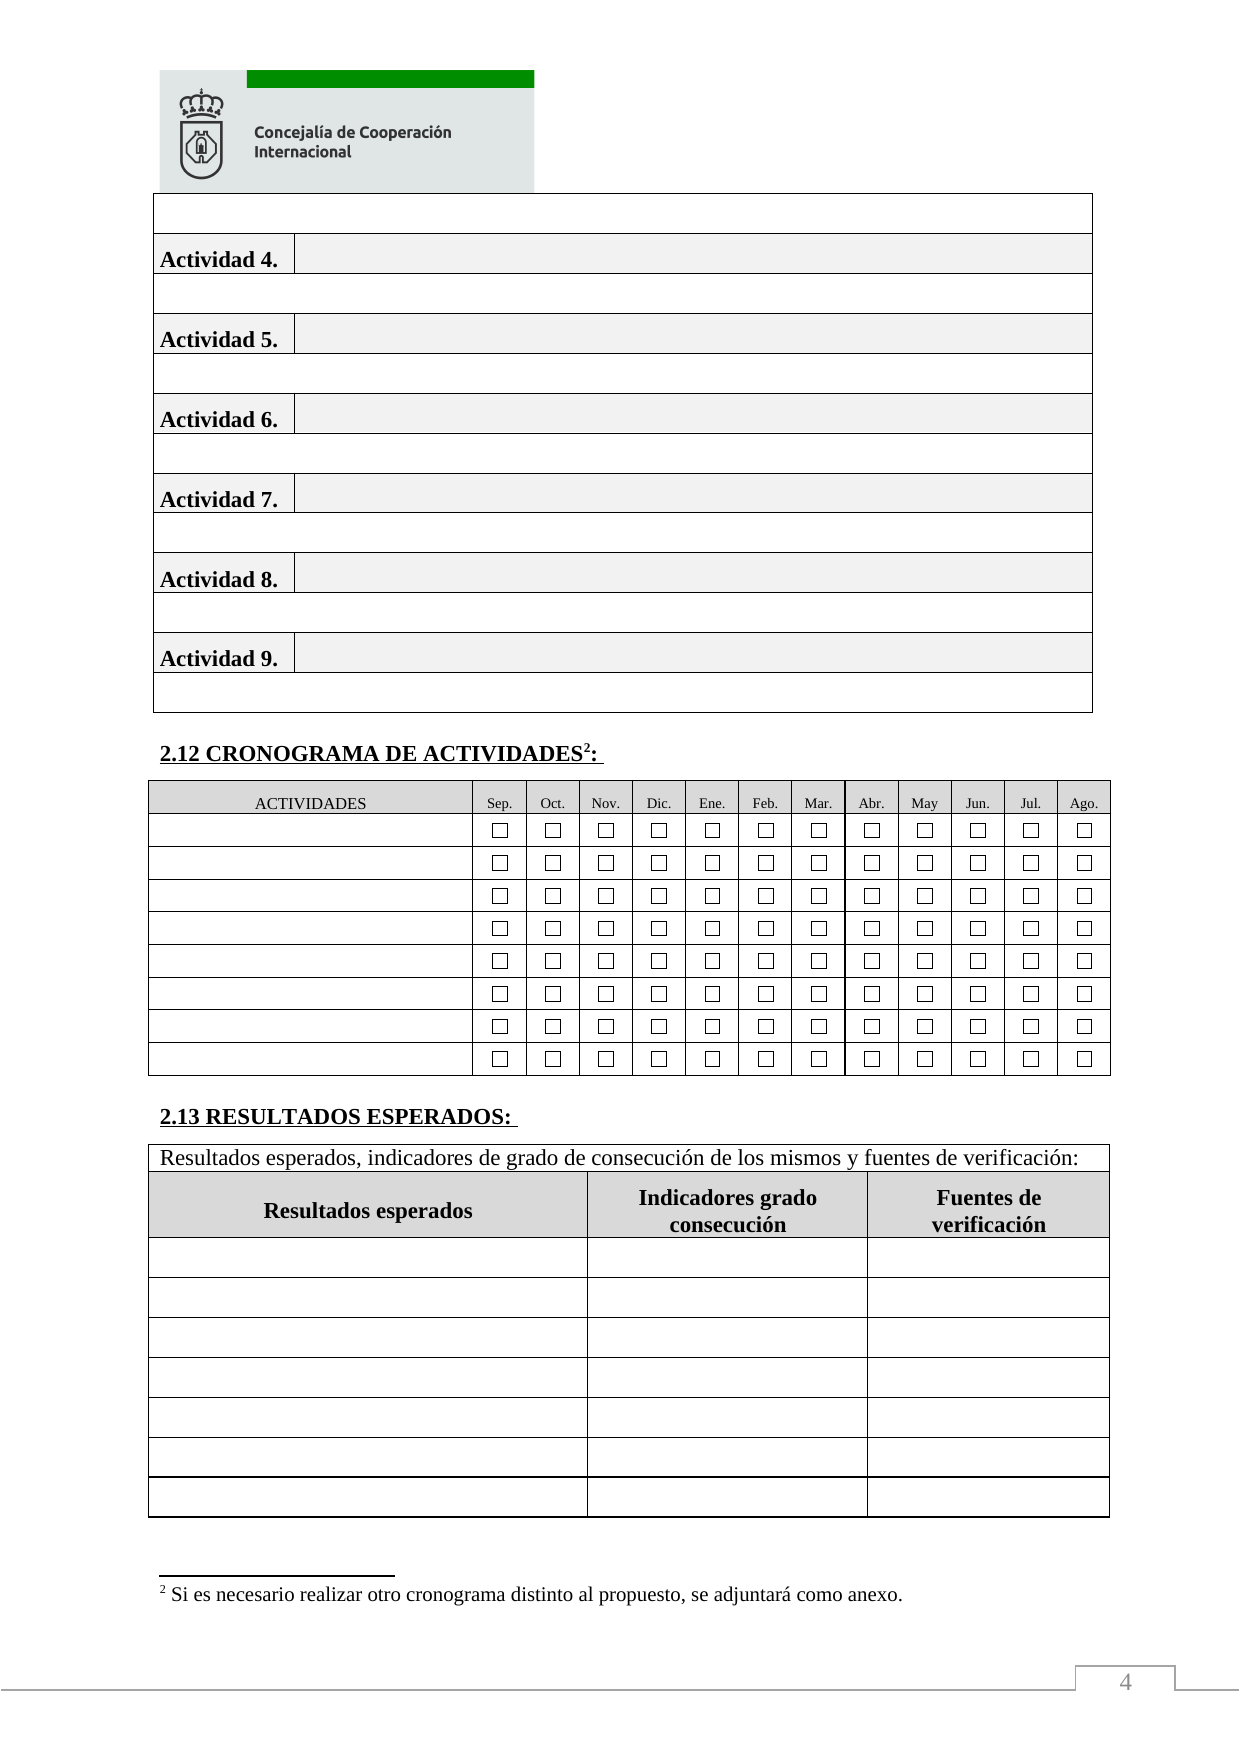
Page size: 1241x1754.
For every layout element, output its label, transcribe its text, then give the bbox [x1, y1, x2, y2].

table_cell [473, 847, 526, 878]
table_cell [580, 880, 632, 911]
table_cell [149, 847, 472, 878]
table_cell [527, 1043, 579, 1075]
table_cell [846, 1043, 898, 1075]
table_cell [899, 814, 951, 846]
picture [159, 70, 535, 193]
table_cell [868, 1358, 1109, 1397]
table_cell [739, 847, 791, 878]
table_cell [1058, 945, 1110, 977]
table_cell [952, 978, 1004, 1009]
table_cell [686, 1010, 738, 1042]
table_cell [1005, 912, 1057, 944]
table_cell [588, 1438, 867, 1476]
table_cell [739, 1010, 791, 1042]
table_cell [686, 880, 738, 911]
table_header Sep. [473, 781, 526, 813]
table_cell [149, 1238, 587, 1277]
table_cell Actividad 8. [154, 553, 294, 592]
table_cell [295, 394, 1092, 432]
table_cell [952, 1010, 1004, 1042]
table_cell [846, 847, 898, 878]
table_cell [149, 1043, 472, 1075]
table_cell [149, 912, 472, 944]
table_cell [686, 912, 738, 944]
table_cell [868, 1278, 1109, 1317]
text 2.13 RESULTADOS ESPERADOS: [159, 1103, 1098, 1129]
table_cell [846, 912, 898, 944]
table_cell [149, 814, 472, 846]
table_cell [149, 880, 472, 911]
table_header Oct. [527, 781, 579, 813]
table_cell [792, 978, 844, 1009]
table_cell [739, 880, 791, 911]
table_cell [588, 1398, 867, 1437]
table_header Nov. [580, 781, 632, 813]
table_cell [588, 1238, 867, 1277]
table_cell [792, 1043, 844, 1075]
table_cell [792, 847, 844, 878]
table_cell [899, 978, 951, 1009]
table_cell [473, 978, 526, 1009]
table_cell [580, 978, 632, 1009]
table_cell [580, 814, 632, 846]
table_cell [295, 314, 1092, 353]
table_cell [739, 1043, 791, 1075]
table_cell [149, 945, 472, 977]
table_cell [846, 945, 898, 977]
table_cell [1005, 814, 1057, 846]
table_cell [952, 814, 1004, 846]
table_cell [527, 814, 579, 846]
table_cell [149, 1318, 587, 1357]
table_cell [846, 880, 898, 911]
table_cell [792, 1010, 844, 1042]
table_cell [792, 814, 844, 846]
table_cell [588, 1478, 867, 1516]
table_cell [868, 1478, 1109, 1516]
table_cell [154, 513, 1092, 552]
table_cell [846, 978, 898, 1009]
table_cell [686, 978, 738, 1009]
table_cell [952, 880, 1004, 911]
table_cell [868, 1318, 1109, 1357]
table_cell [1005, 1043, 1057, 1075]
table_cell [154, 354, 1092, 393]
table_cell [686, 847, 738, 878]
table_cell [149, 978, 472, 1009]
table_header Mar. [792, 781, 844, 813]
table_cell [295, 553, 1092, 592]
table_cell [739, 945, 791, 977]
table_cell [473, 880, 526, 911]
table_cell [899, 912, 951, 944]
table_cell [149, 1278, 587, 1317]
table_cell [295, 474, 1092, 512]
table_cell [868, 1438, 1109, 1476]
table_cell [295, 633, 1092, 672]
table_cell Fuentes de verificación [868, 1172, 1109, 1237]
table_cell [473, 912, 526, 944]
table_cell [686, 814, 738, 846]
table_cell [527, 847, 579, 878]
table_cell [633, 945, 685, 977]
table_cell [154, 434, 1092, 472]
table_cell [1005, 880, 1057, 911]
table_cell [633, 1010, 685, 1042]
table_cell [952, 847, 1004, 878]
table_cell [527, 912, 579, 944]
table_cell [792, 945, 844, 977]
table_cell [473, 1043, 526, 1075]
table_cell [1005, 847, 1057, 878]
table_cell [899, 1043, 951, 1075]
table_cell [527, 1010, 579, 1042]
table_cell [1058, 847, 1110, 878]
table_cell [686, 945, 738, 977]
table_cell [473, 945, 526, 977]
table_cell [1005, 1010, 1057, 1042]
table_cell [149, 1438, 587, 1476]
table_cell [154, 274, 1092, 313]
table_cell [633, 847, 685, 878]
table_cell [1058, 1043, 1110, 1075]
table_cell [868, 1398, 1109, 1437]
table_cell [952, 1043, 1004, 1075]
table_cell [686, 1043, 738, 1075]
table_header Abr. [846, 781, 898, 813]
table_cell [580, 1043, 632, 1075]
table_cell [633, 880, 685, 911]
table_cell [846, 1010, 898, 1042]
table_cell [527, 880, 579, 911]
table_header Jun. [952, 781, 1004, 813]
table_cell [899, 1010, 951, 1042]
table_cell [295, 234, 1092, 273]
table_header Feb. [739, 781, 791, 813]
table_cell [1058, 1010, 1110, 1042]
table_cell [580, 945, 632, 977]
table_cell [1005, 978, 1057, 1009]
table_cell [952, 912, 1004, 944]
table_cell [580, 1010, 632, 1042]
table_cell [149, 1478, 587, 1516]
table_cell [846, 814, 898, 846]
table_cell [633, 1043, 685, 1075]
table_cell [149, 1398, 587, 1437]
table_cell [1058, 978, 1110, 1009]
table_cell [1005, 945, 1057, 977]
table_cell Indicadores grado consecución [588, 1172, 867, 1237]
table_header Ago. [1058, 781, 1110, 813]
table_cell [952, 945, 1004, 977]
table_cell [633, 814, 685, 846]
table_cell [633, 978, 685, 1009]
table_cell [588, 1358, 867, 1397]
table_cell [792, 880, 844, 911]
table_cell [1058, 880, 1110, 911]
table_cell [899, 880, 951, 911]
table_cell Resultados esperados [149, 1172, 587, 1237]
table_header ACTIVIDADES [149, 781, 472, 813]
table_cell [633, 912, 685, 944]
table_cell [739, 814, 791, 846]
table_cell [527, 978, 579, 1009]
table_header May [899, 781, 951, 813]
table_cell [1058, 814, 1110, 846]
table_cell [899, 945, 951, 977]
table_header Ene. [686, 781, 738, 813]
table_cell Actividad 5. [154, 314, 294, 353]
table_cell [580, 912, 632, 944]
table_cell [1058, 912, 1110, 944]
table_cell Actividad 7. [154, 474, 294, 512]
table_cell [580, 847, 632, 878]
table_cell [527, 945, 579, 977]
table_cell [473, 814, 526, 846]
table_cell [154, 194, 1092, 233]
table_cell [868, 1238, 1109, 1277]
table_cell [149, 1010, 472, 1042]
table_header Dic. [633, 781, 685, 813]
table_cell [739, 912, 791, 944]
text 2.12 CRONOGRAMA DE ACTIVIDADES: [159, 740, 1098, 766]
table_cell [899, 847, 951, 878]
table_cell [473, 1010, 526, 1042]
table_cell Actividad 4. [154, 234, 294, 273]
table_cell [792, 912, 844, 944]
table_cell [588, 1278, 867, 1317]
table_cell [588, 1318, 867, 1357]
table_cell [739, 978, 791, 1009]
table_cell Actividad 6. [154, 394, 294, 432]
table_header Resultados esperados, indicadores de grado de consecución de los mismos y fuentes de verificación: [149, 1145, 1109, 1171]
table_cell [154, 673, 1092, 712]
table_cell [154, 593, 1092, 632]
table_cell Actividad 9. [154, 633, 294, 672]
table_header Jul. [1005, 781, 1057, 813]
table_cell [149, 1358, 587, 1397]
